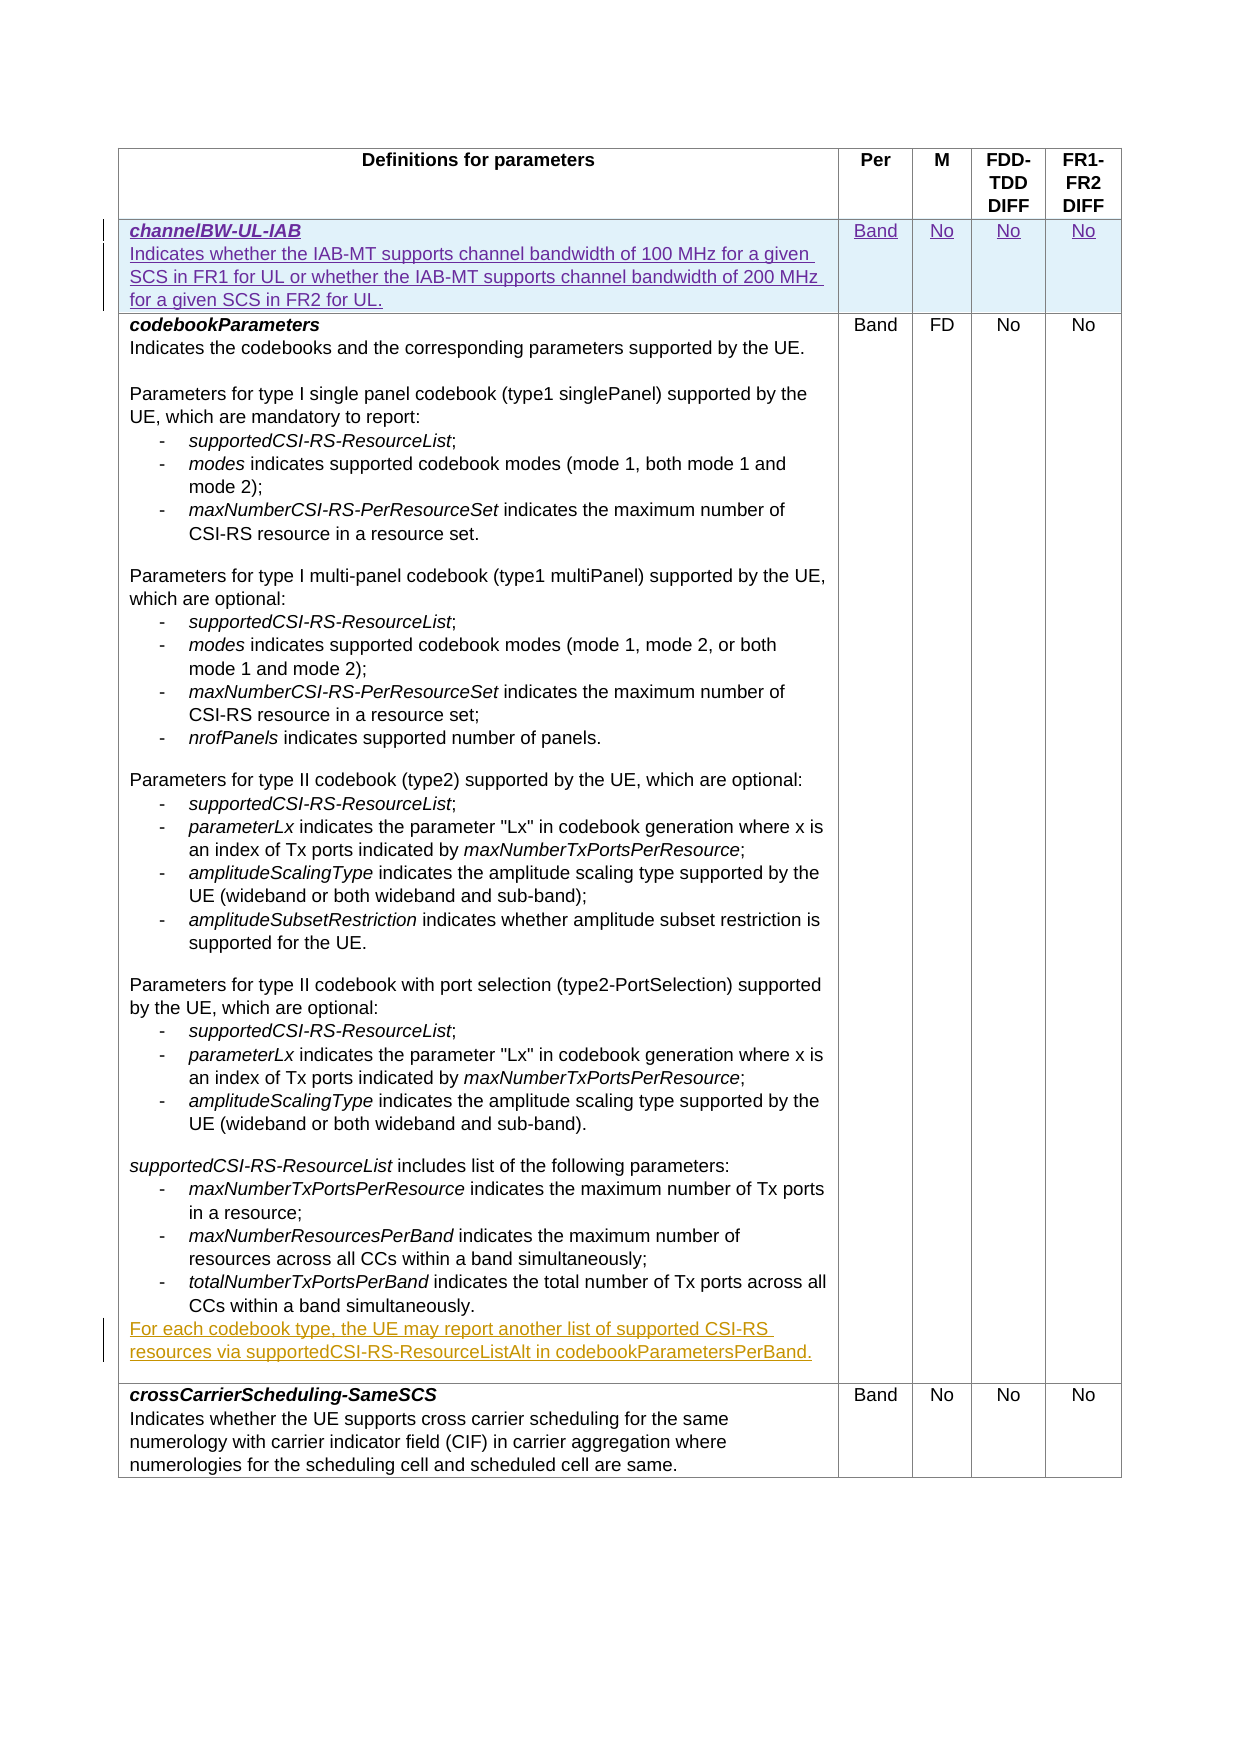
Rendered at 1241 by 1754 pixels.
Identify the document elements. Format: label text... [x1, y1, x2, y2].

table_cell No [972, 1384, 1045, 1477]
table_header Definitions for parameters [119, 149, 838, 218]
table_cell No [1046, 314, 1121, 1383]
table_header M [913, 149, 971, 218]
table_cell FD [913, 314, 971, 1383]
table_header Per [839, 149, 912, 218]
table_cell Band [839, 1384, 912, 1477]
table_header FDD-TDD DIFF [972, 149, 1045, 218]
table_cell No [1046, 1384, 1121, 1477]
table_cell codebookParameters Indicates the codebooks and the corresponding parameters supported by the UE. Parameters for type I single panel codebook (type1 singlePanel) supported by the UE, which are mandatory to report: - supportedCSI-RS-ResourceList; - modes indicates supported codebook modes (mode 1, both mode 1 and mode 2); - maxNumberCSI-RS-PerResourceSet indicates the maximum number of CSI-RS resource in a resource set. Parameters for type I multi-panel codebook (type1 multiPanel) supported by the UE, which are optional: - supportedCSI-RS-ResourceList; - modes indicates supported codebook modes (mode 1, mode 2, or both mode 1 and mode 2); - maxNumberCSI-RS-PerResourceSet indicates the maximum number of CSI-RS resource in a resource set; - nrofPanels indicates supported number of panels. Parameters for type II codebook (type2) supported by the UE, which are optional: - supportedCSI-RS-ResourceList; - parameterLx indicates the parameter "Lx" in codebook generation where x is an index of Tx ports indicated by maxNumberTxPortsPerResource; - amplitudeScalingType indicates the amplitude scaling type supported by the UE (wideband or both wideband and sub-band); - amplitudeSubsetRestriction indicates whether amplitude subset restriction is supported for the UE. Parameters for type II codebook with port selection (type2-PortSelection) supported by the UE, which are optional: - supportedCSI-RS-ResourceList; - parameterLx indicates the parameter "Lx" in codebook generation where x is an index of Tx ports indicated by maxNumberTxPortsPerResource; - amplitudeScalingType indicates the amplitude scaling type supported by the UE (wideband or both wideband and sub-band). supportedCSI-RS-ResourceList includes list of the following parameters: - maxNumberTxPortsPerResource indicates the maximum number of Tx ports in a resource; - maxNumberResourcesPerBand indicates the maximum number of resources across all CCs within a band simultaneously; - totalNumberTxPortsPerBand indicates the total number of Tx ports across all CCs within a band simultaneously. [119, 314, 838, 1383]
table_cell Band [839, 314, 912, 1383]
table_cell No [913, 1384, 971, 1477]
table_cell crossCarrierScheduling-SameSCS Indicates whether the UE supports cross carrier scheduling for the same numerology with carrier indicator field (CIF) in carrier aggregation where numerologies for the scheduling cell and scheduled cell are same. [119, 1384, 838, 1477]
table_header FR1-FR2 DIFF [1046, 149, 1121, 218]
table_cell No [972, 314, 1045, 1383]
